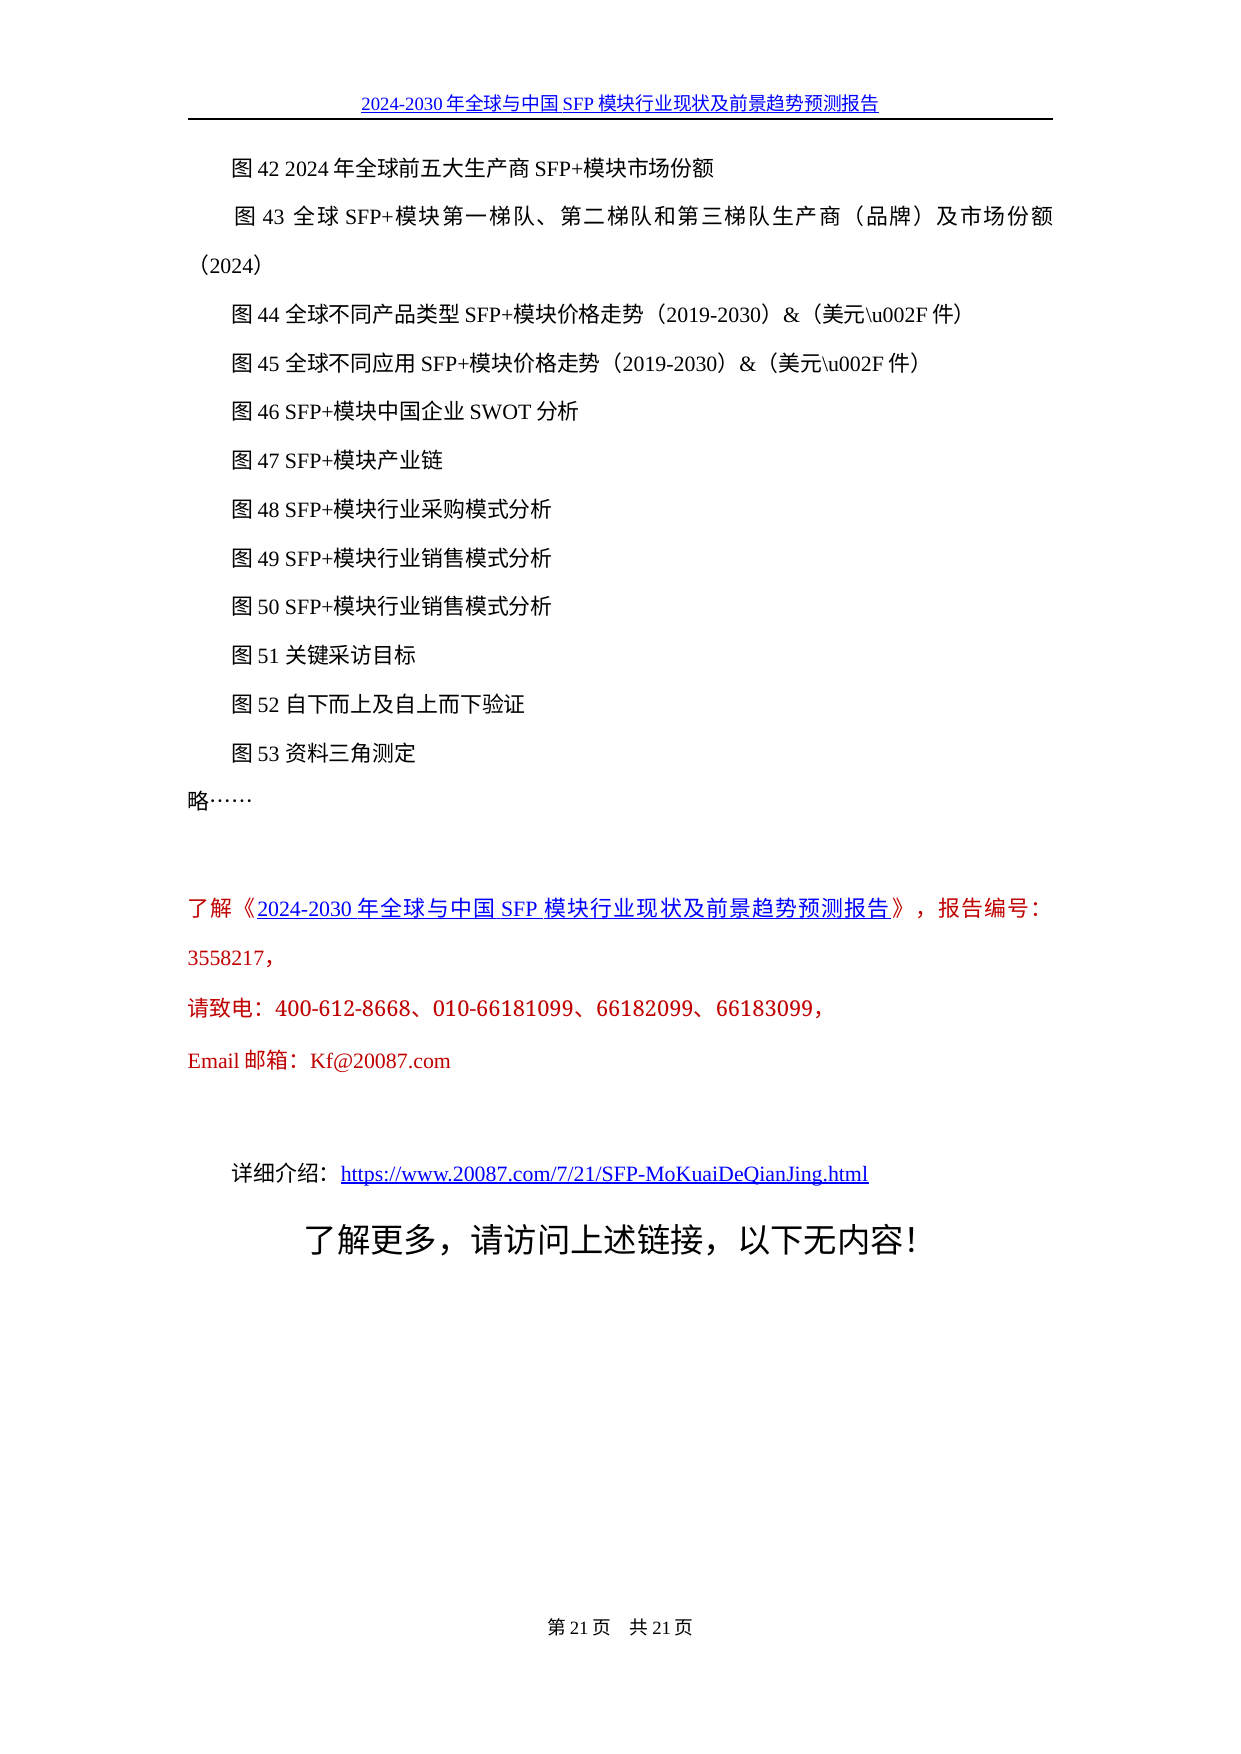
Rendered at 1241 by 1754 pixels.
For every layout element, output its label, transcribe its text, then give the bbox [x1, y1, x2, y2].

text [187, 150, 1053, 816]
title 了解更多，请访问上述链接，以下无内容！ [187, 1205, 1053, 1270]
text 详细介绍：https://www.20087.com/7/21/SFP-MoKuaiDeQianJing.html [187, 1155, 1053, 1188]
text 请致电：400-612-8668、010-66181099、66182099、66183099， [187, 991, 1053, 1023]
text 了解《2024-2030年全球与中国SFP 模块行业现状及前景趋势预测报告》，报告编号：3558217， [187, 890, 1053, 972]
text Email邮箱：Kf@20087.com [187, 1042, 1053, 1075]
